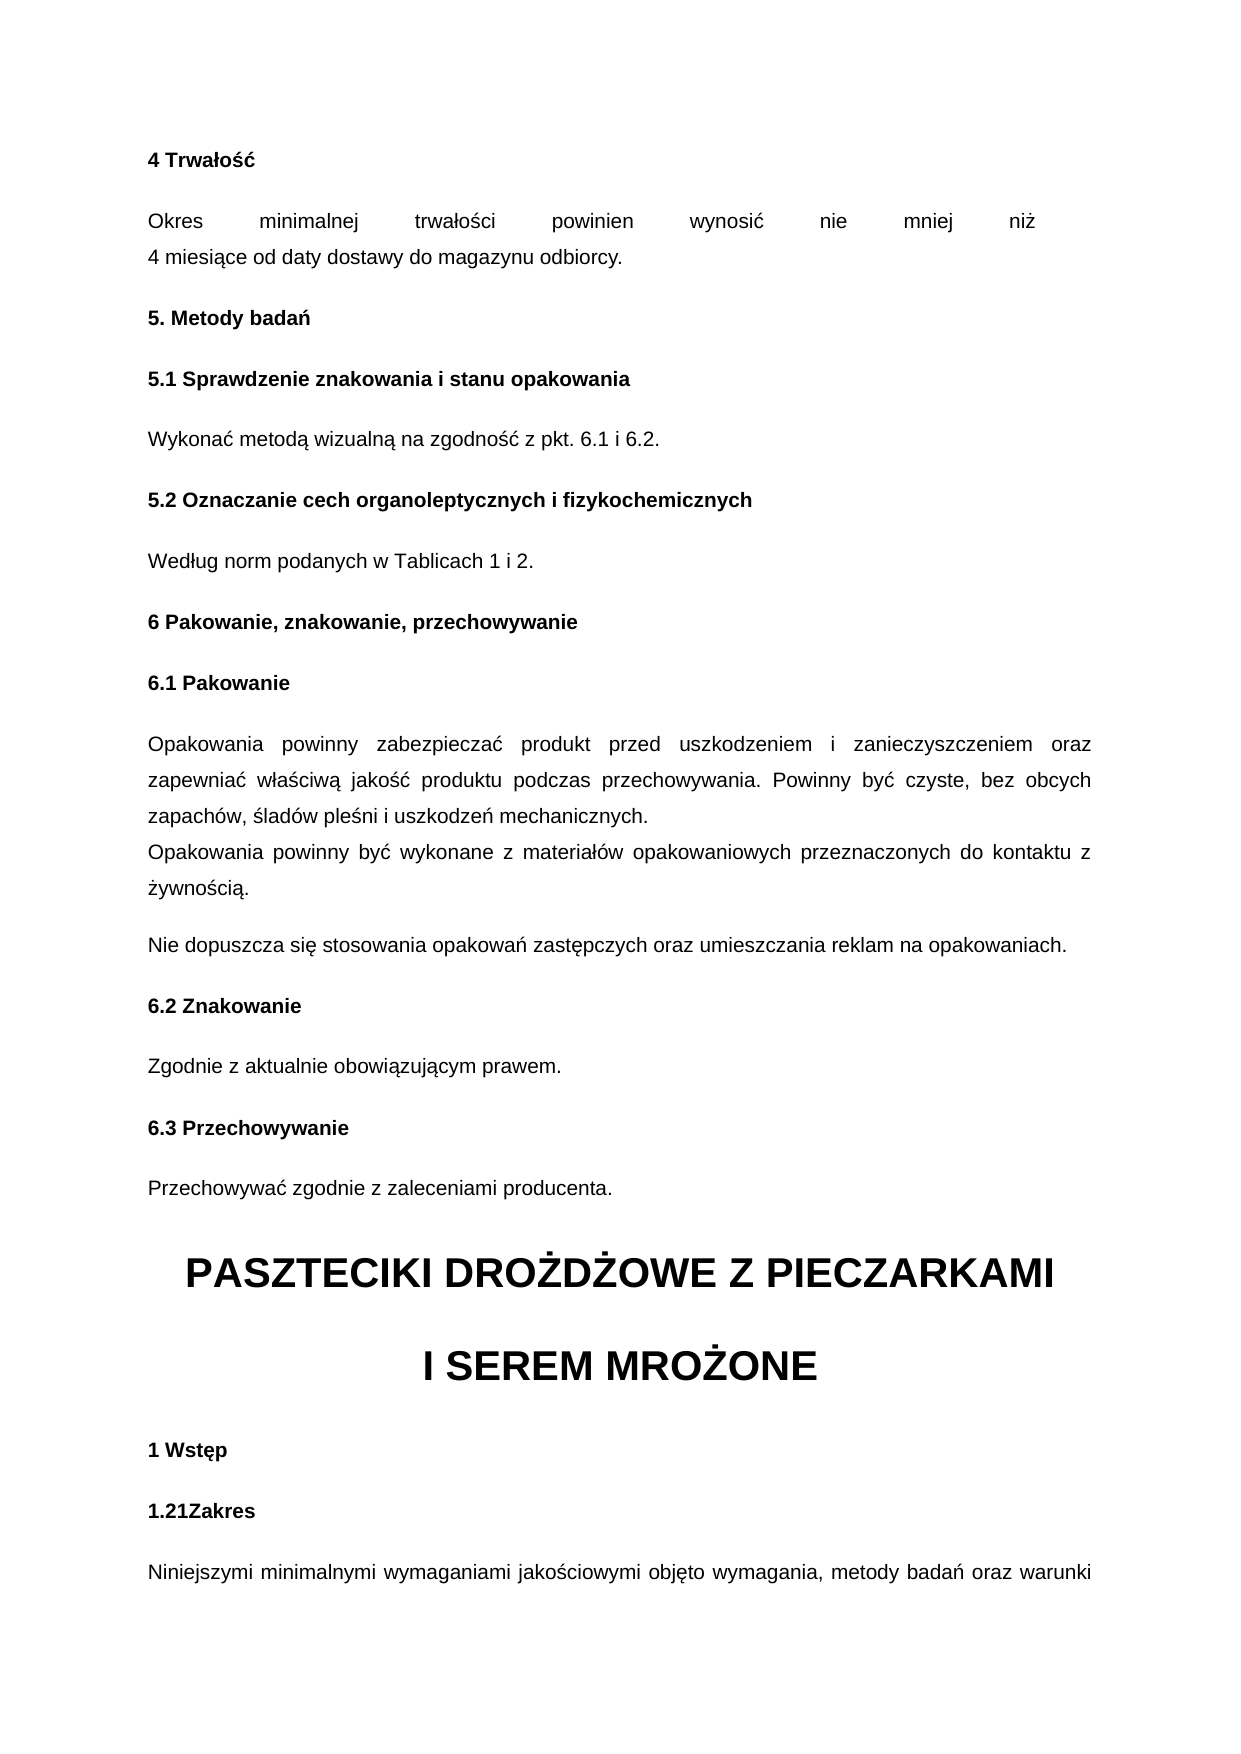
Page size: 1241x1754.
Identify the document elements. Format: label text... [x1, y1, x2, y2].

text Opakowania powinny być wykonane z materiałów opakowaniowych przeznaczonych do kontaktu z żywnością. [148, 840, 1093, 900]
text 4 Trwałość [148, 148, 1093, 172]
text i serem mrożone [148, 1341, 1093, 1389]
text Opakowania powinny zabezpieczać produkt przed uszkodzeniem i zanieczyszczeniem oraz zapewniać właściwą jakość produktu podczas przechowywania. Powinny być czyste, bez obcych zapachów, śladów pleśni i uszkodzeń mechanicznych. [148, 732, 1093, 828]
text 5.2 Oznaczanie cech organoleptycznych i fizykochemicznych [148, 488, 1093, 512]
text 5.1 Sprawdzenie znakowania i stanu opakowania [148, 366, 1093, 390]
list Zakres [148, 1499, 1093, 1523]
text 6 Pakowanie, znakowanie, przechowywanie [148, 610, 1093, 634]
text 5. Metody badań [148, 305, 1093, 329]
text Okres minimalnej trwałości powinien wynosić nie mniej niż 4 miesiące od daty dostawy do magazynu odbiorcy. [148, 208, 1093, 268]
text 6.2 Znakowanie [148, 993, 1093, 1017]
text Wykonać metodą wizualną na zgodność z pkt. 6.1 i 6.2. [148, 427, 1093, 451]
text paszteciki drożdżowe z pieczarkami [148, 1248, 1093, 1296]
text 1 Wstęp [148, 1438, 1093, 1462]
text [148, 1559, 1093, 1583]
text Zgodnie z aktualnie obowiązującym prawem. [148, 1054, 1093, 1078]
text Według norm podanych w Tablicach 1 i 2. [148, 549, 1093, 573]
text Przechowywać zgodnie z zaleceniami producenta. [148, 1176, 1093, 1200]
text 6.3 Przechowywanie [148, 1115, 1093, 1139]
text 6.1 Pakowanie [148, 671, 1093, 695]
text Nie dopuszcza się stosowania opakowań zastępczych oraz umieszczania reklam na opakowaniach. [148, 932, 1093, 956]
